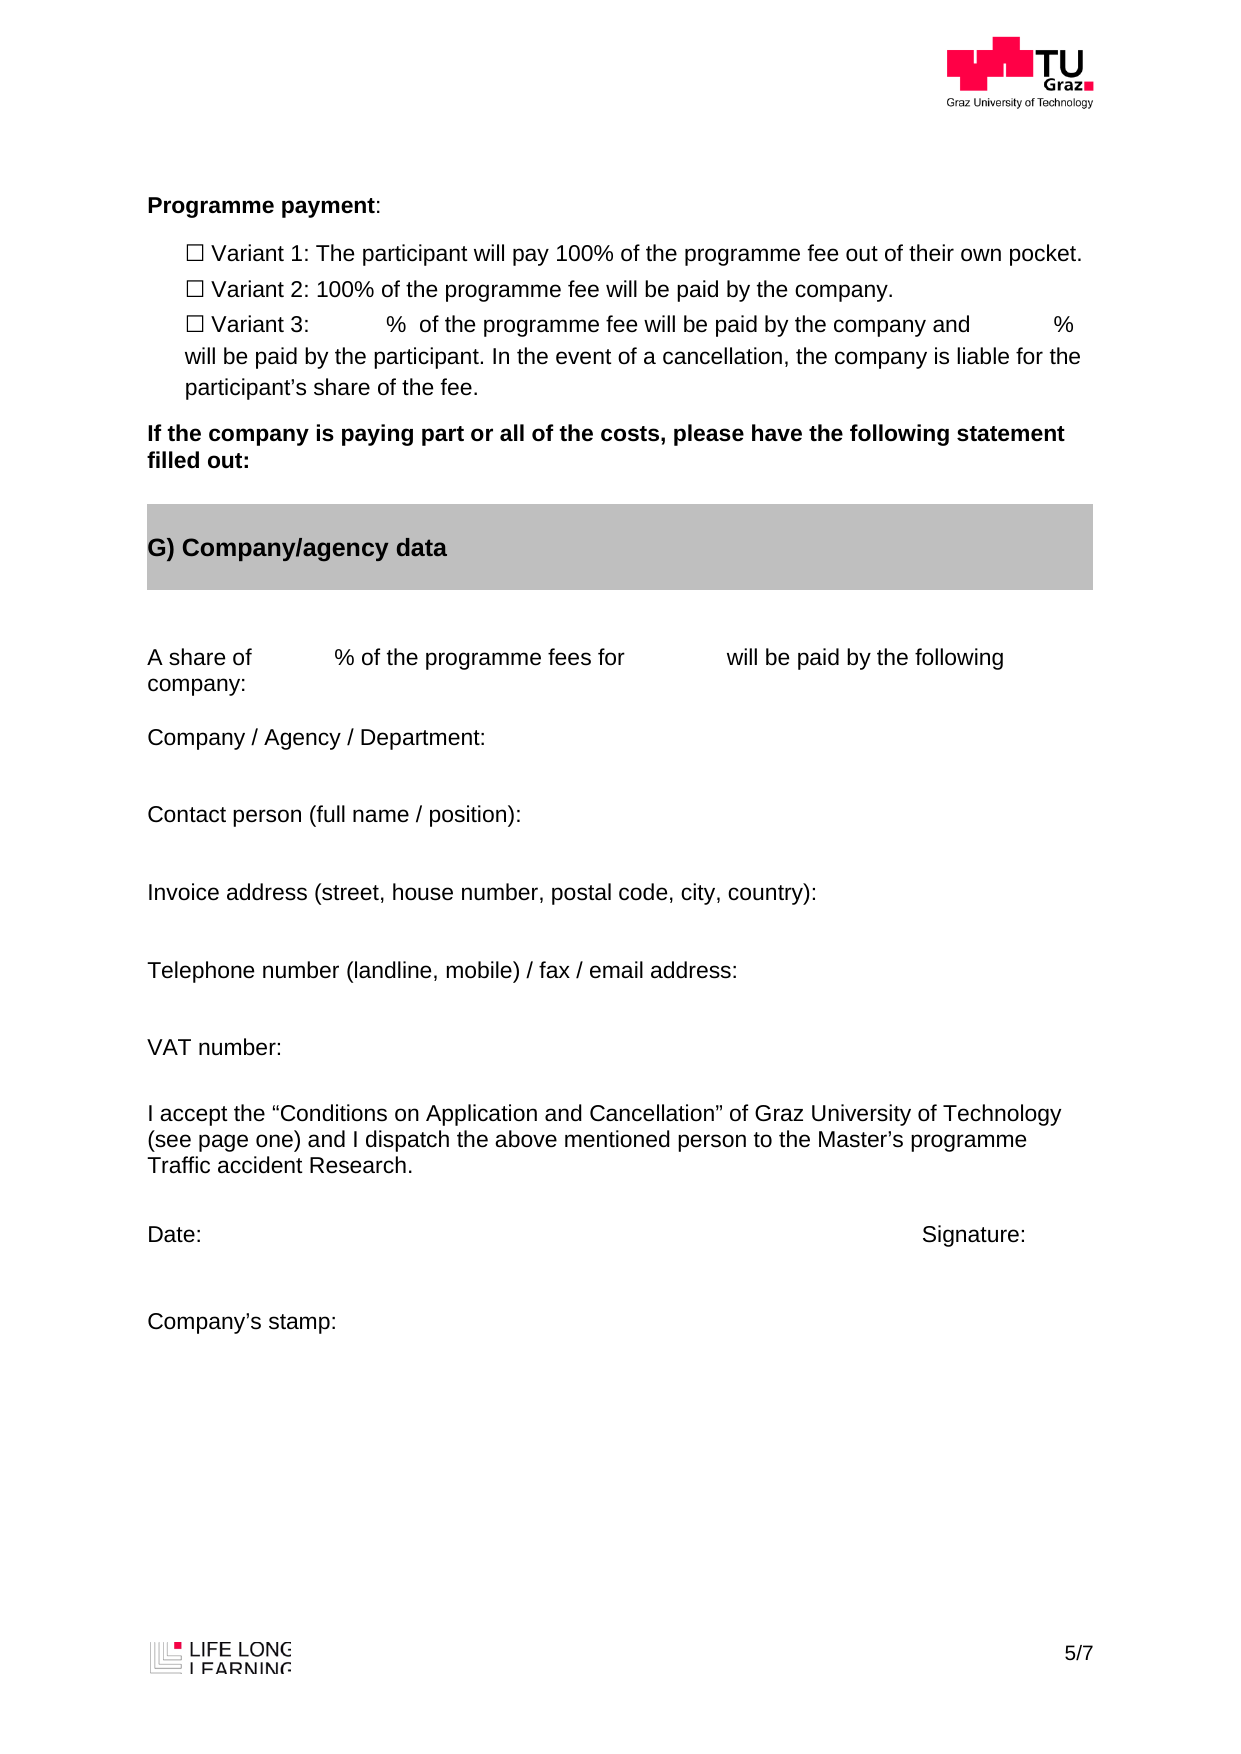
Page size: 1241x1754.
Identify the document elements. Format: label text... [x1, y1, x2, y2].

text If the company is paying part or all of the costs, please have the following statement filled out: [147, 420, 1093, 473]
text Company’s stamp: [147, 1308, 1093, 1334]
text Variant 1: The participant will pay 100% of the programme fee out of their own pocket. [184, 237, 1093, 268]
picture [147, 1642, 291, 1674]
text Date: Signature: [147, 1221, 1093, 1248]
picture [932, 29, 1111, 114]
text Company / Agency / Department: [147, 723, 1093, 750]
text VAT number: [147, 1034, 1093, 1061]
text G) Company/agency data [147, 533, 1093, 561]
text Contact person (full name / position): [147, 801, 1093, 828]
text A share of % of the programme fees for will be paid by the following company: [147, 644, 1093, 697]
text Programme payment: [147, 192, 1093, 218]
text Variant 2: 100% of the programme fee will be paid by the company. Variant 3: % of the programme fee will be paid by the company and % will be paid by the participant. In the event of a cancellation, the company is liable for the participant’s share of the fee. [184, 273, 1093, 400]
text Invoice address (street, house number, postal code, city, country): [147, 879, 1093, 905]
text I accept the “Conditions on Application and Cancellation” of Graz University of Technology (see page one) and I dispatch the above mentioned person to the Master’s programme Traffic accident Research. [147, 1099, 1093, 1179]
text Telephone number (landline, mobile) / fax / email address: [147, 957, 1093, 983]
